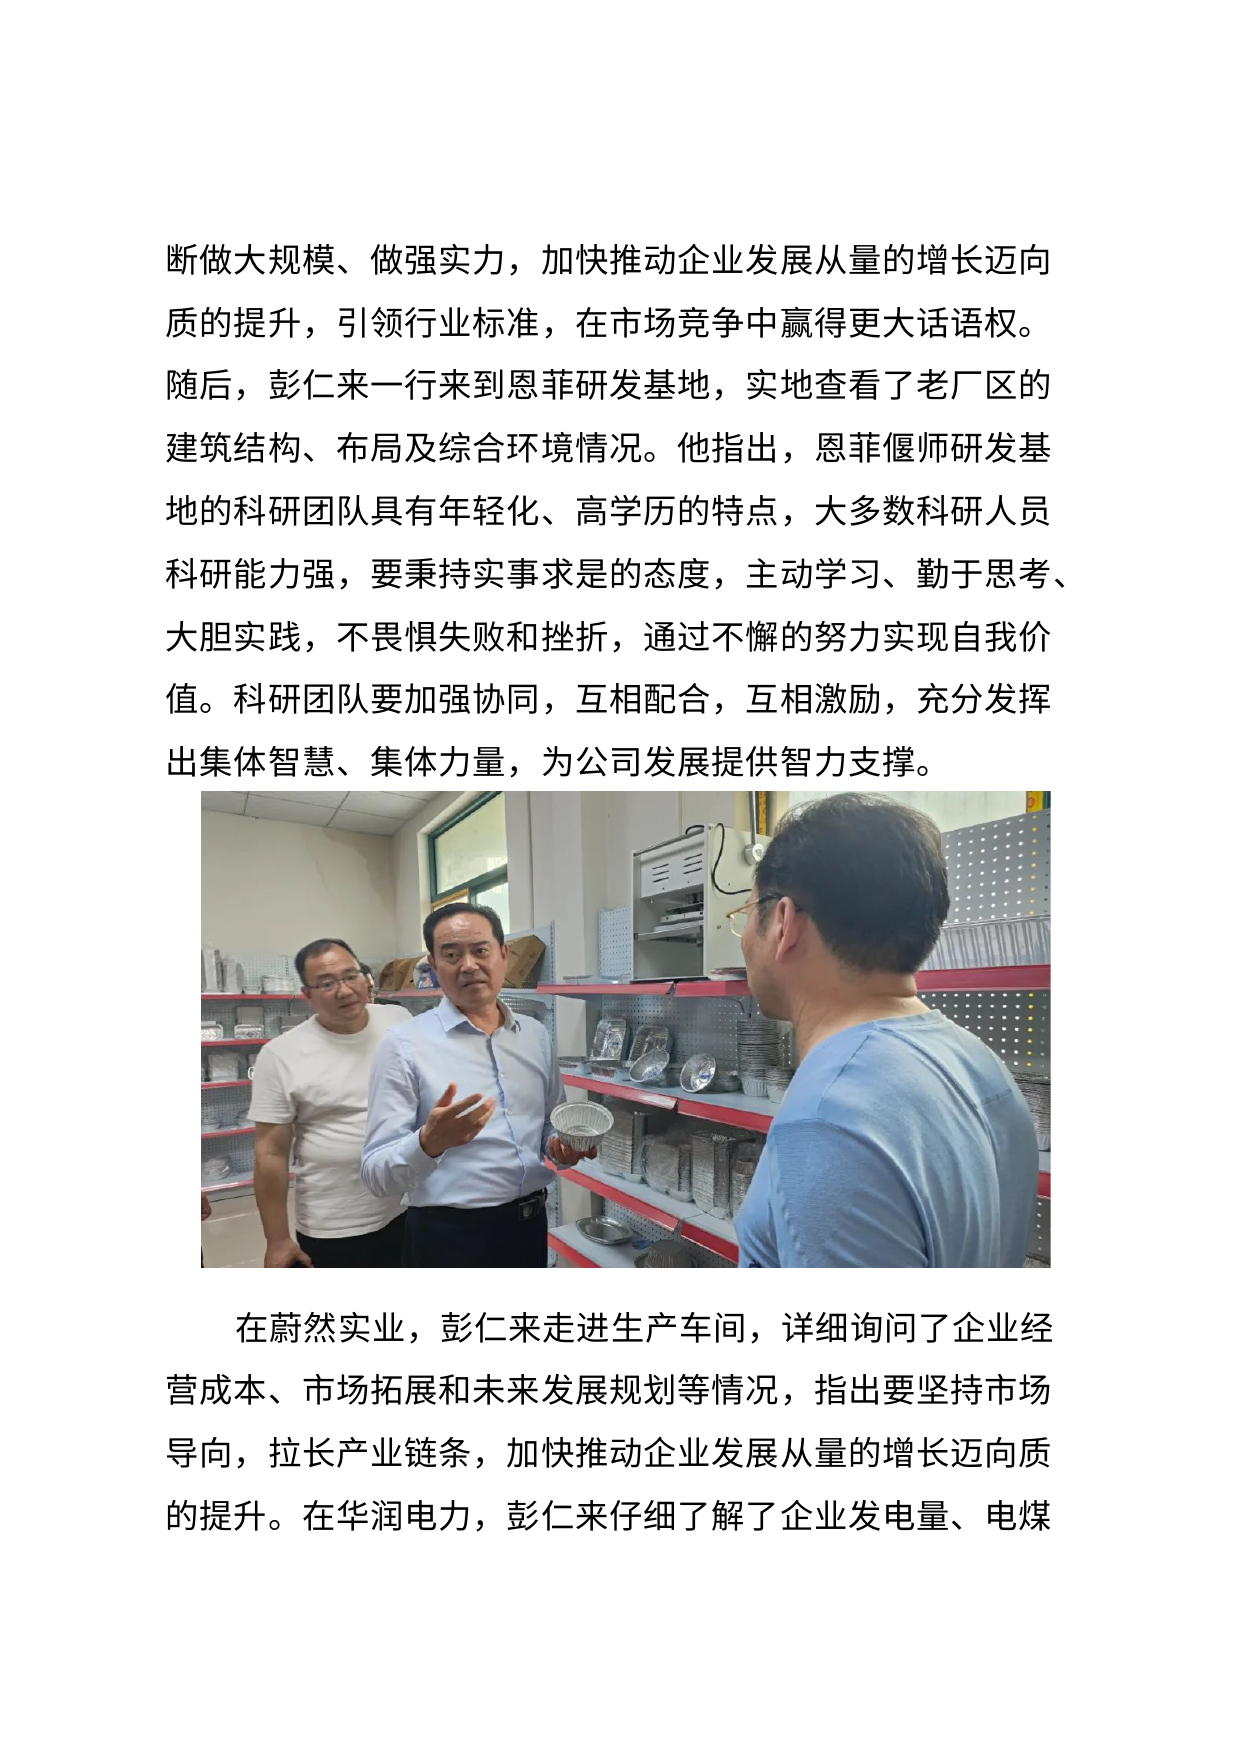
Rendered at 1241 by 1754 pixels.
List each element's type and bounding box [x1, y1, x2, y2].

picture [201, 791, 1051, 1268]
text [165, 226, 1087, 792]
text [165, 1294, 1087, 1545]
